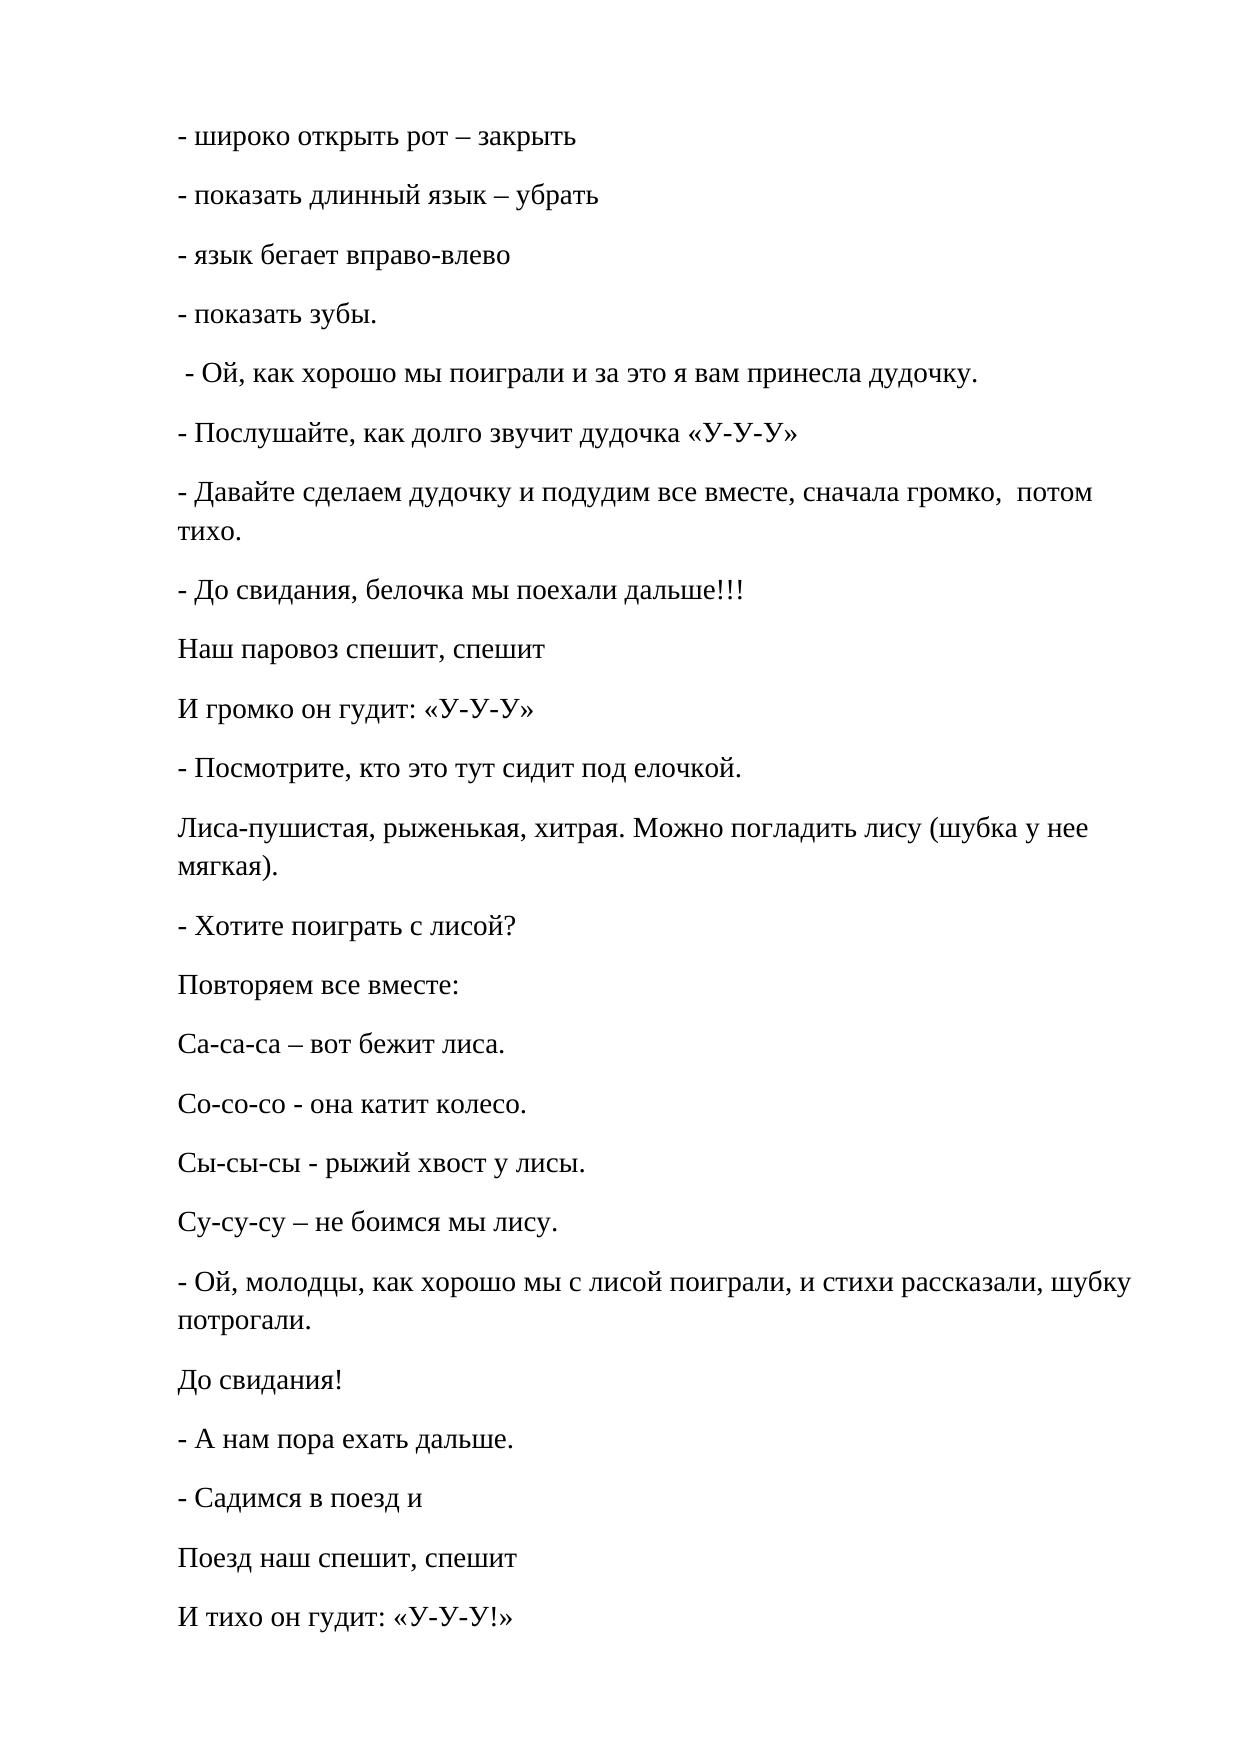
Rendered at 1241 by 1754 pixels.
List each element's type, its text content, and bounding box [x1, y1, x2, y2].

text Су-су-су – не боимся мы лису. [177, 1204, 1152, 1238]
text Лиса-пушистая, рыженькая, хитрая. Можно погладить лису (шубка у нее мягкая). [177, 810, 1152, 882]
text Повторяем все вместе: [177, 967, 1152, 1001]
text И громко он гудит: «У-У-У» [177, 691, 1152, 724]
text - Ой, молодцы, как хорошо мы с лисой поиграли, и стихи рассказали, шубку потрогали. [177, 1264, 1152, 1336]
text Наш паровоз спешит, спешит [177, 632, 1152, 665]
text - Ой, как хорошо мы поиграли и за это я вам принесла дудочку. [177, 356, 1152, 389]
text - язык бегает вправо-влево [177, 237, 1152, 270]
text Са-са-са – вот бежит лиса. [177, 1026, 1152, 1060]
text - Послушайте, как долго звучит дудочка «У-У-У» [177, 415, 1152, 448]
text - показать длинный язык – убрать [177, 177, 1152, 211]
text - Давайте сделаем дудочку и подудим все вместе, сначала громко, потом тихо. [177, 474, 1152, 546]
text - До свидания, белочка мы поехали дальше!!! [177, 572, 1152, 606]
text - Садимся в поезд и [177, 1481, 1152, 1514]
text - широко открыть рот – закрыть [177, 118, 1152, 152]
text И тихо он гудит: «У-У-У!» [177, 1599, 1152, 1633]
text - А нам пора ехать дальше. [177, 1421, 1152, 1455]
text - Хотите поиграть с лисой? [177, 908, 1152, 941]
text Сы-сы-сы - рыжий хвост у лисы. [177, 1145, 1152, 1179]
text Со-со-со - она катит колесо. [177, 1086, 1152, 1119]
text - показать зубы. [177, 296, 1152, 330]
text До свидания! [177, 1362, 1152, 1395]
text Поезд наш спешит, спешит [177, 1540, 1152, 1573]
text - Посмотрите, кто это тут сидит под елочкой. [177, 750, 1152, 784]
